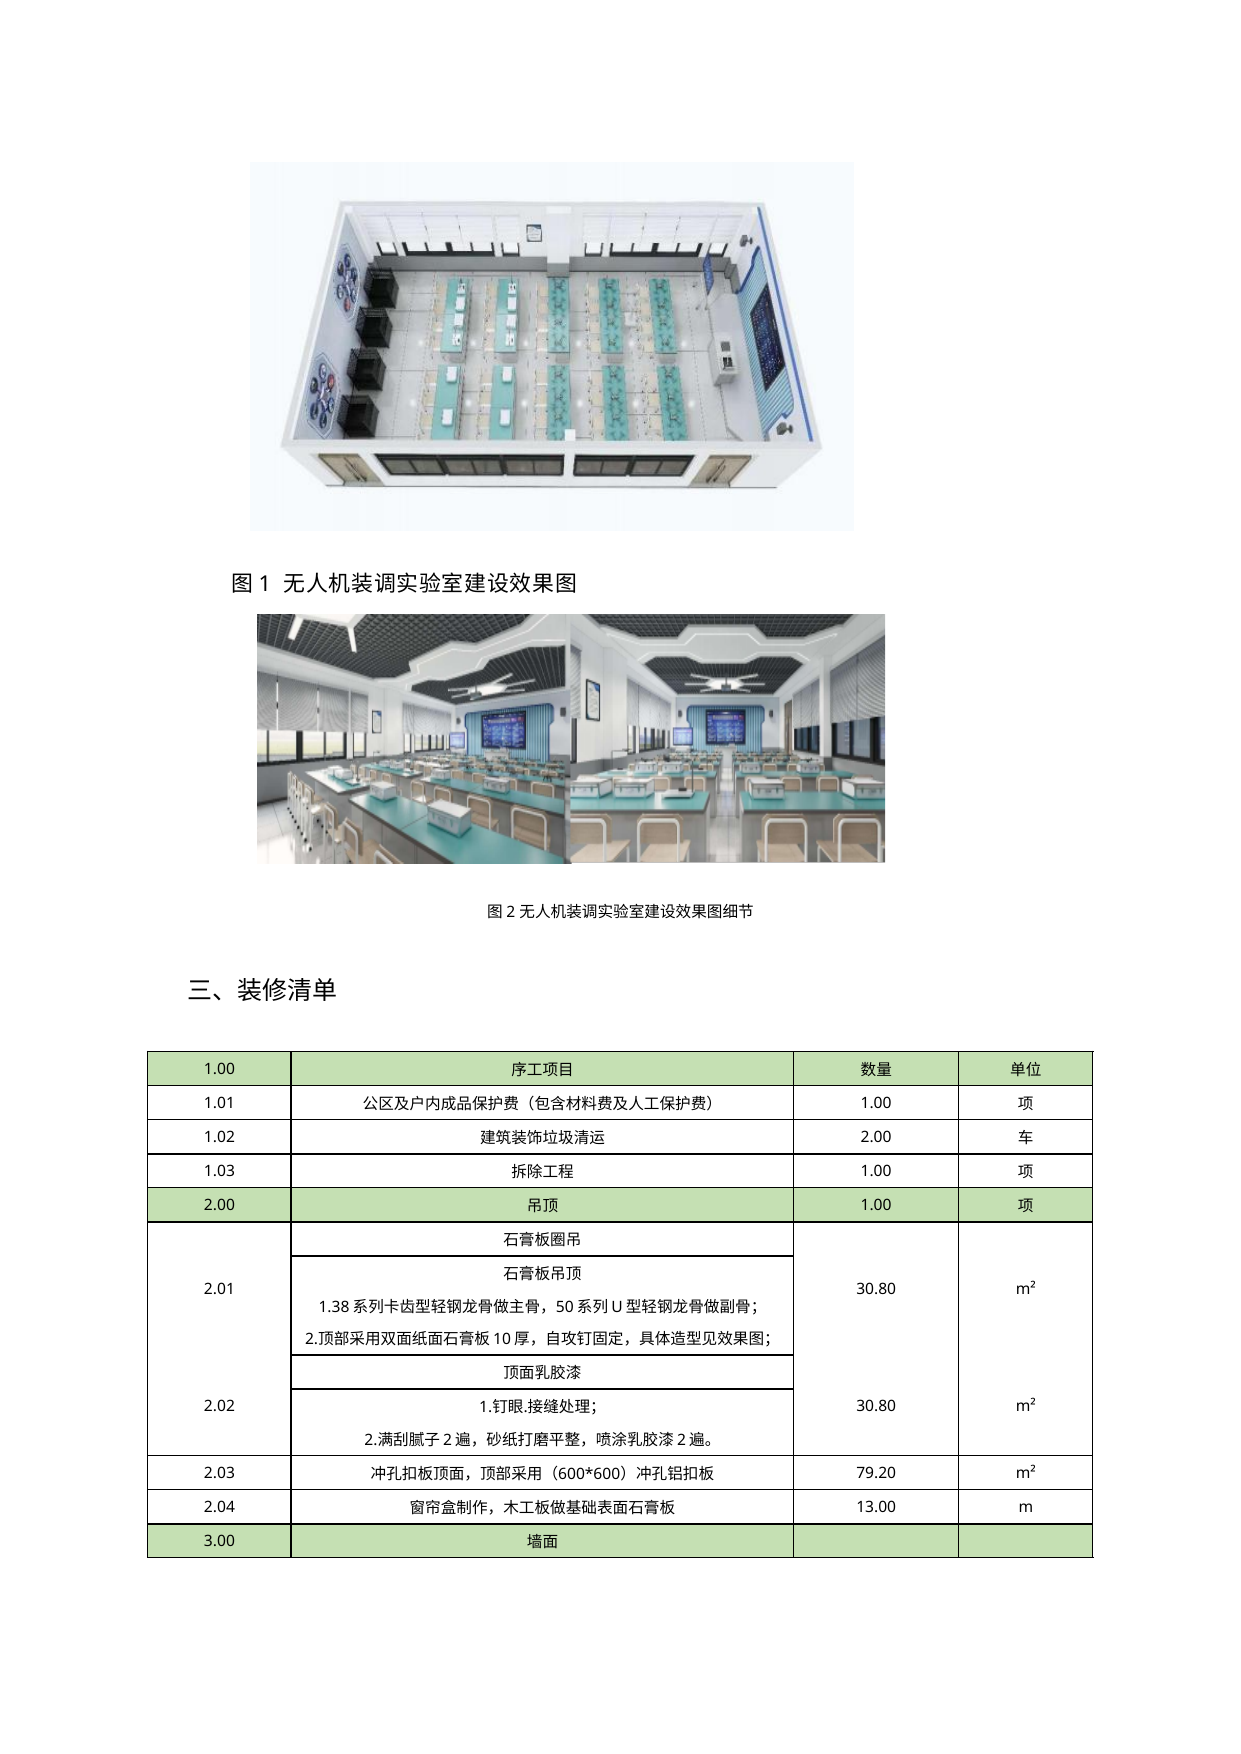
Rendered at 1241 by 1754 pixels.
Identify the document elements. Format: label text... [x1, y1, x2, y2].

table_cell 2.00 [148, 1188, 290, 1221]
table_cell 1.00 [794, 1188, 958, 1221]
text 三、装修清单 [187, 956, 1042, 1021]
table_cell 窗帘盒制作，木工板做基础表面石膏板 [292, 1490, 793, 1523]
table_cell 3.00 [148, 1525, 290, 1557]
table_cell 墙面 [292, 1525, 793, 1557]
table_header 1.00 [148, 1052, 290, 1085]
table_cell 项 [959, 1188, 1092, 1221]
text 图1 无人机装调实验室建设效果图 [231, 566, 1053, 599]
table_cell 车 [959, 1120, 1092, 1153]
table_cell 1.00 [794, 1155, 958, 1187]
table_cell 拆除工程 [292, 1155, 793, 1187]
table_cell 79.20 [794, 1456, 958, 1489]
table_cell 30.80 [794, 1354, 958, 1455]
table_cell 冲孔扣板顶面，顶部采用（600*600）冲孔铝扣板 [292, 1456, 793, 1489]
table_cell 2.02 [148, 1354, 290, 1455]
table_cell 项 [959, 1155, 1092, 1187]
table_cell 1.00 [794, 1086, 958, 1119]
table_cell 顶面乳胶漆 [292, 1356, 793, 1388]
table_header 数量 [794, 1052, 958, 1085]
table_cell 2.03 [148, 1456, 290, 1489]
table_cell 1.03 [148, 1155, 290, 1187]
table_header 单位 [959, 1052, 1092, 1085]
table_header 序工项目 [292, 1052, 793, 1085]
table_cell 2.01 [148, 1223, 290, 1354]
table_cell 项 [959, 1086, 1092, 1119]
table_cell m² [959, 1456, 1092, 1489]
picture [250, 162, 854, 531]
table_cell 1.01 [148, 1086, 290, 1119]
table_cell 石膏板圈吊 [292, 1223, 793, 1255]
text 图 2 无人机装调实验室建设效果图细节 [187, 895, 1053, 927]
picture [257, 614, 885, 864]
table_cell 建筑装饰垃圾清运 [292, 1120, 793, 1153]
table_cell [959, 1525, 1092, 1557]
table_cell 1.02 [148, 1120, 290, 1153]
table_cell 13.00 [794, 1490, 958, 1523]
table_cell [794, 1525, 958, 1557]
table_cell m [959, 1490, 1092, 1523]
table_cell 2.04 [148, 1490, 290, 1523]
table_cell 石膏板吊顶 1.38系列卡齿型轻钢龙骨做主骨，50系列U型轻钢龙骨做副骨； 2.顶部采用双面纸面石膏板10厚，自攻钉固定，具体造型见效果图； [292, 1257, 793, 1354]
table_cell 吊顶 [292, 1188, 793, 1221]
table_cell m² [959, 1354, 1092, 1455]
table_cell 公区及户内成品保护费（包含材料费及人工保护费） [292, 1086, 793, 1119]
table_cell m² [959, 1223, 1092, 1354]
table_cell 2.00 [794, 1120, 958, 1153]
table_cell 1.钉眼.接缝处理； 2.满刮腻子2遍，砂纸打磨平整，喷涂乳胶漆2遍。 [292, 1390, 793, 1455]
table_cell 30.80 [794, 1223, 958, 1354]
